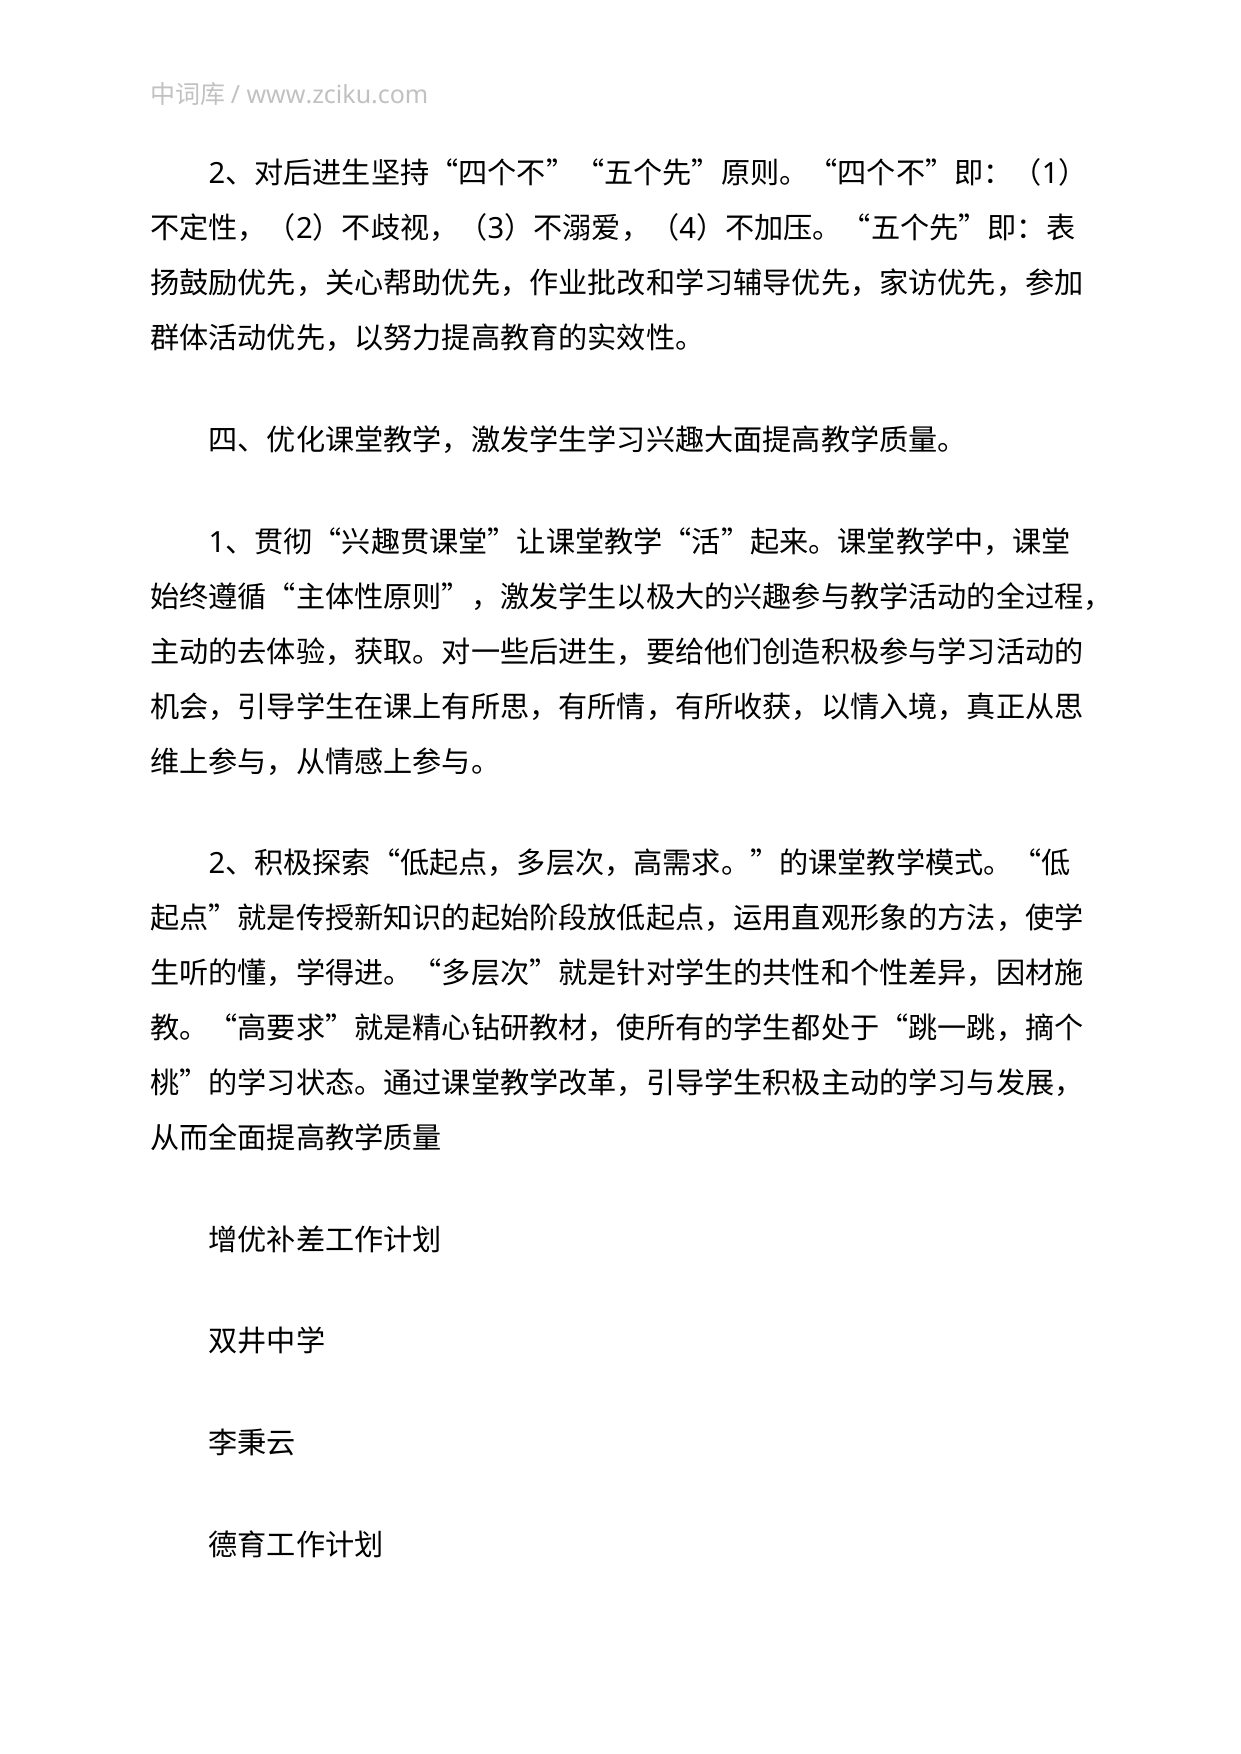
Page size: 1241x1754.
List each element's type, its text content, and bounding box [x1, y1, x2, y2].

text 1、贯彻“兴趣贯课堂”让课堂教学“活”起来。课堂教学中，课堂始终遵循“主体性原则”，激发学生以极大的兴趣参与教学活动的全过程，主动的去体验，获取。对一些后进生，要给他们创造积极参与学习活动的机会，引导学生在课上有所思，有所情，有所收获，以情入境，真正从思维上参与，从情感上参与。 [150, 518, 1090, 780]
text 增优补差工作计划 [150, 1216, 1090, 1258]
text 2、积极探索“低起点，多层次，高需求。”的课堂教学模式。“低起点”就是传授新知识的起始阶段放低起点，运用直观形象的方法，使学生听的懂，学得进。“多层次”就是针对学生的共性和个性差异，因材施教。“高要求”就是精心钻研教材，使所有的学生都处于“跳一跳，摘个桃”的学习状态。通过课堂教学改革，引导学生积极主动的学习与发展，从而全面提高教学质量 [150, 840, 1090, 1157]
text 四、优化课堂教学，激发学生学习兴趣大面提高教学质量。 [150, 417, 1090, 459]
text 2、对后进生坚持“四个不”“五个先”原则。“四个不”即：（1）不定性，（2）不歧视，（3）不溺爱，（4）不加压。“五个先”即：表扬鼓励优先，关心帮助优先，作业批改和学习辅导优先，家访优先，参加群体活动优先，以努力提高教育的实效性。 [150, 150, 1090, 357]
text 李秉云 [150, 1420, 1090, 1462]
text 双井中学 [150, 1318, 1090, 1360]
text 德育工作计划 [150, 1522, 1090, 1564]
